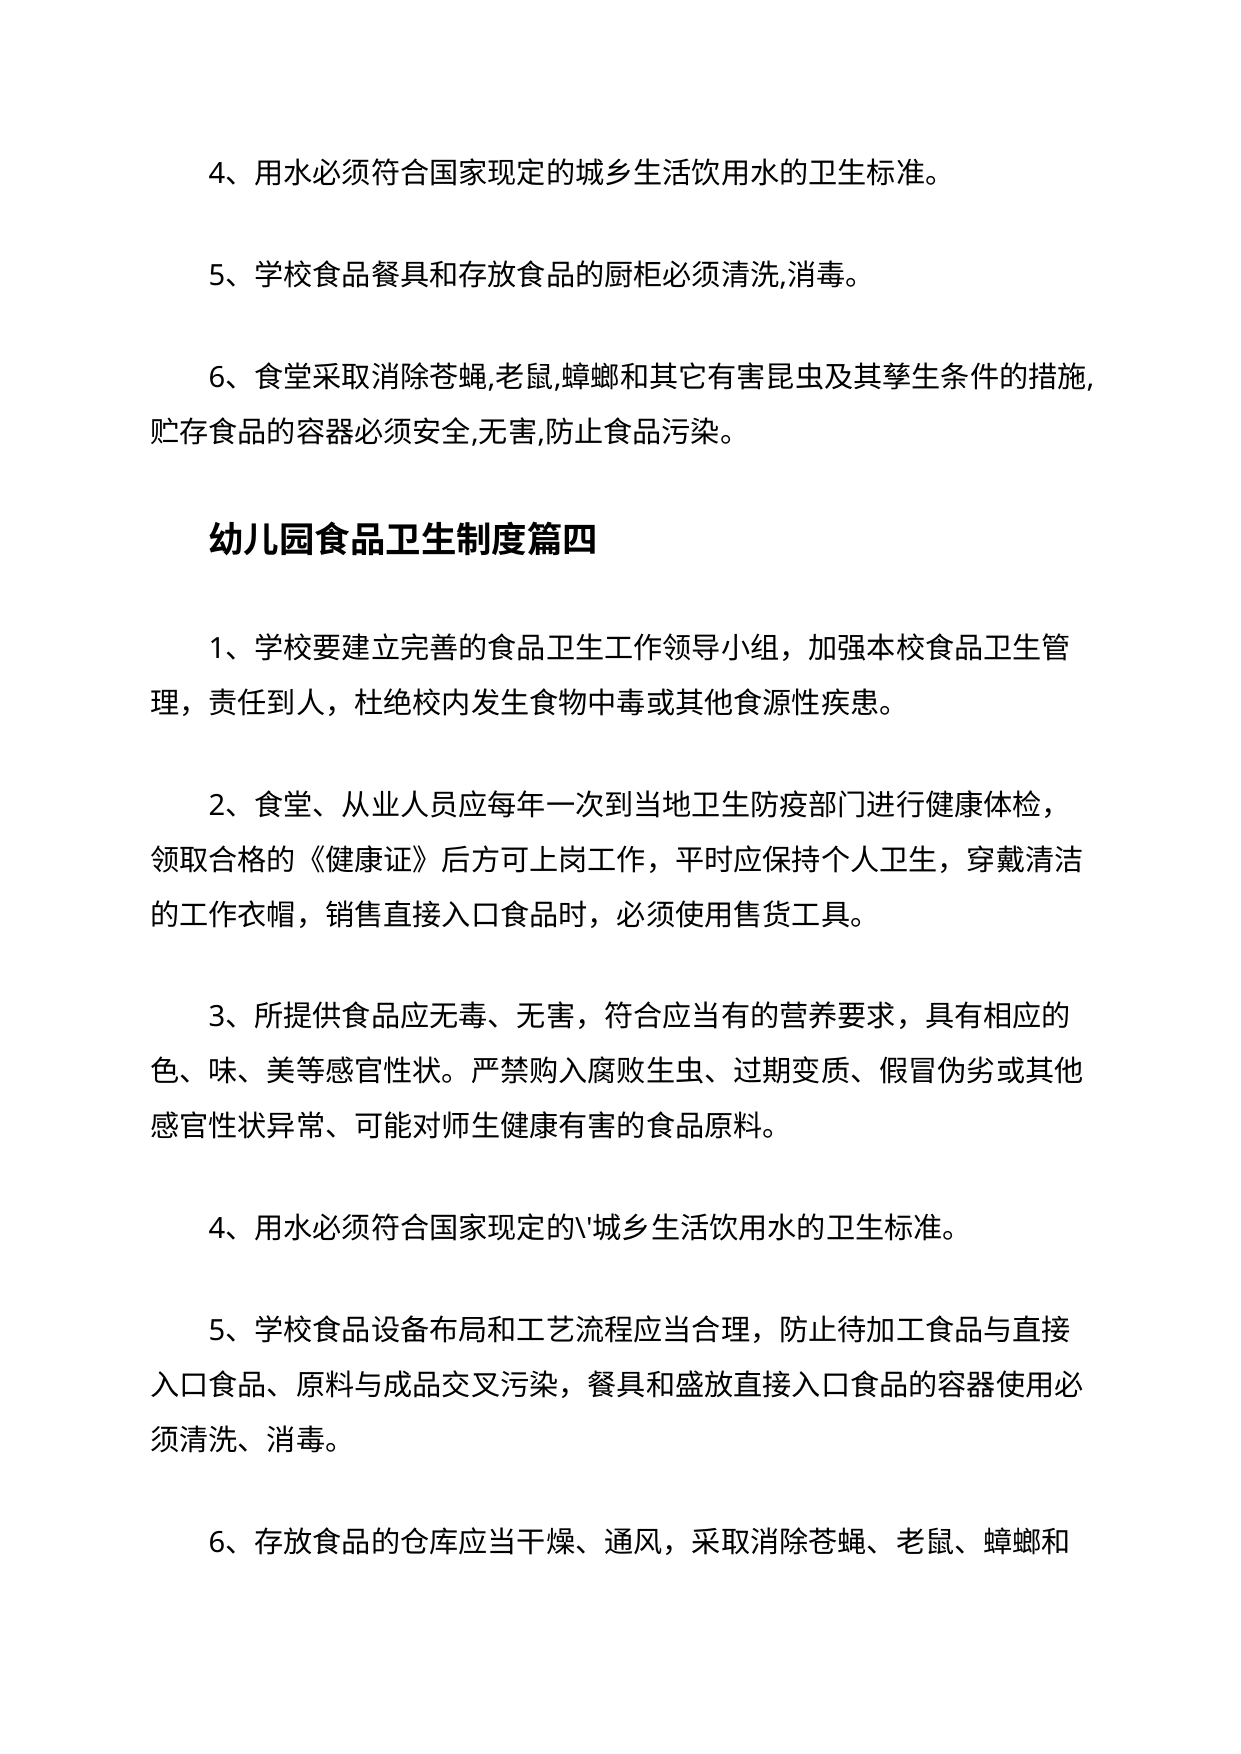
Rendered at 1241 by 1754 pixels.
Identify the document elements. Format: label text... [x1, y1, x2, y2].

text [150, 1518, 1090, 1561]
text 1、学校要建立完善的食品卫生工作领导小组，加强本校食品卫生管理，责任到人，杜绝校内发生食物中毒或其他食源性疾患。 [150, 624, 1090, 722]
text 4、用水必须符合国家现定的\'城乡生活饮用水的卫生标准。 [150, 1204, 1090, 1247]
text 6、食堂采取消除苍蝇,老鼠,蟑螂和其它有害昆虫及其孳生条件的措施,贮存食品的容器必须安全,无害,防止食品污染。 [150, 354, 1090, 451]
text 3、所提供食品应无毒、无害，符合应当有的营养要求，具有相应的色、味、美等感官性状。严禁购入腐败生虫、过期变质、假冒伪劣或其他感官性状异常、可能对师生健康有害的食品原料。 [150, 993, 1090, 1145]
text 5、学校食品设备布局和工艺流程应当合理，防止待加工食品与直接入口食品、原料与成品交叉污染，餐具和盛放直接入口食品的容器使用必须清洗、消毒。 [150, 1306, 1090, 1459]
text 4、用水必须符合国家现定的城乡生活饮用水的卫生标准。 [150, 150, 1090, 192]
text 幼儿园食品卫生制度篇四 [150, 511, 1090, 562]
text 5、学校食品餐具和存放食品的厨柜必须清洗,消毒。 [150, 252, 1090, 294]
text 2、食堂、从业人员应每年一次到当地卫生防疫部门进行健康体检，领取合格的《健康证》后方可上岗工作，平时应保持个人卫生，穿戴清洁的工作衣帽，销售直接入口食品时，必须使用售货工具。 [150, 781, 1090, 933]
